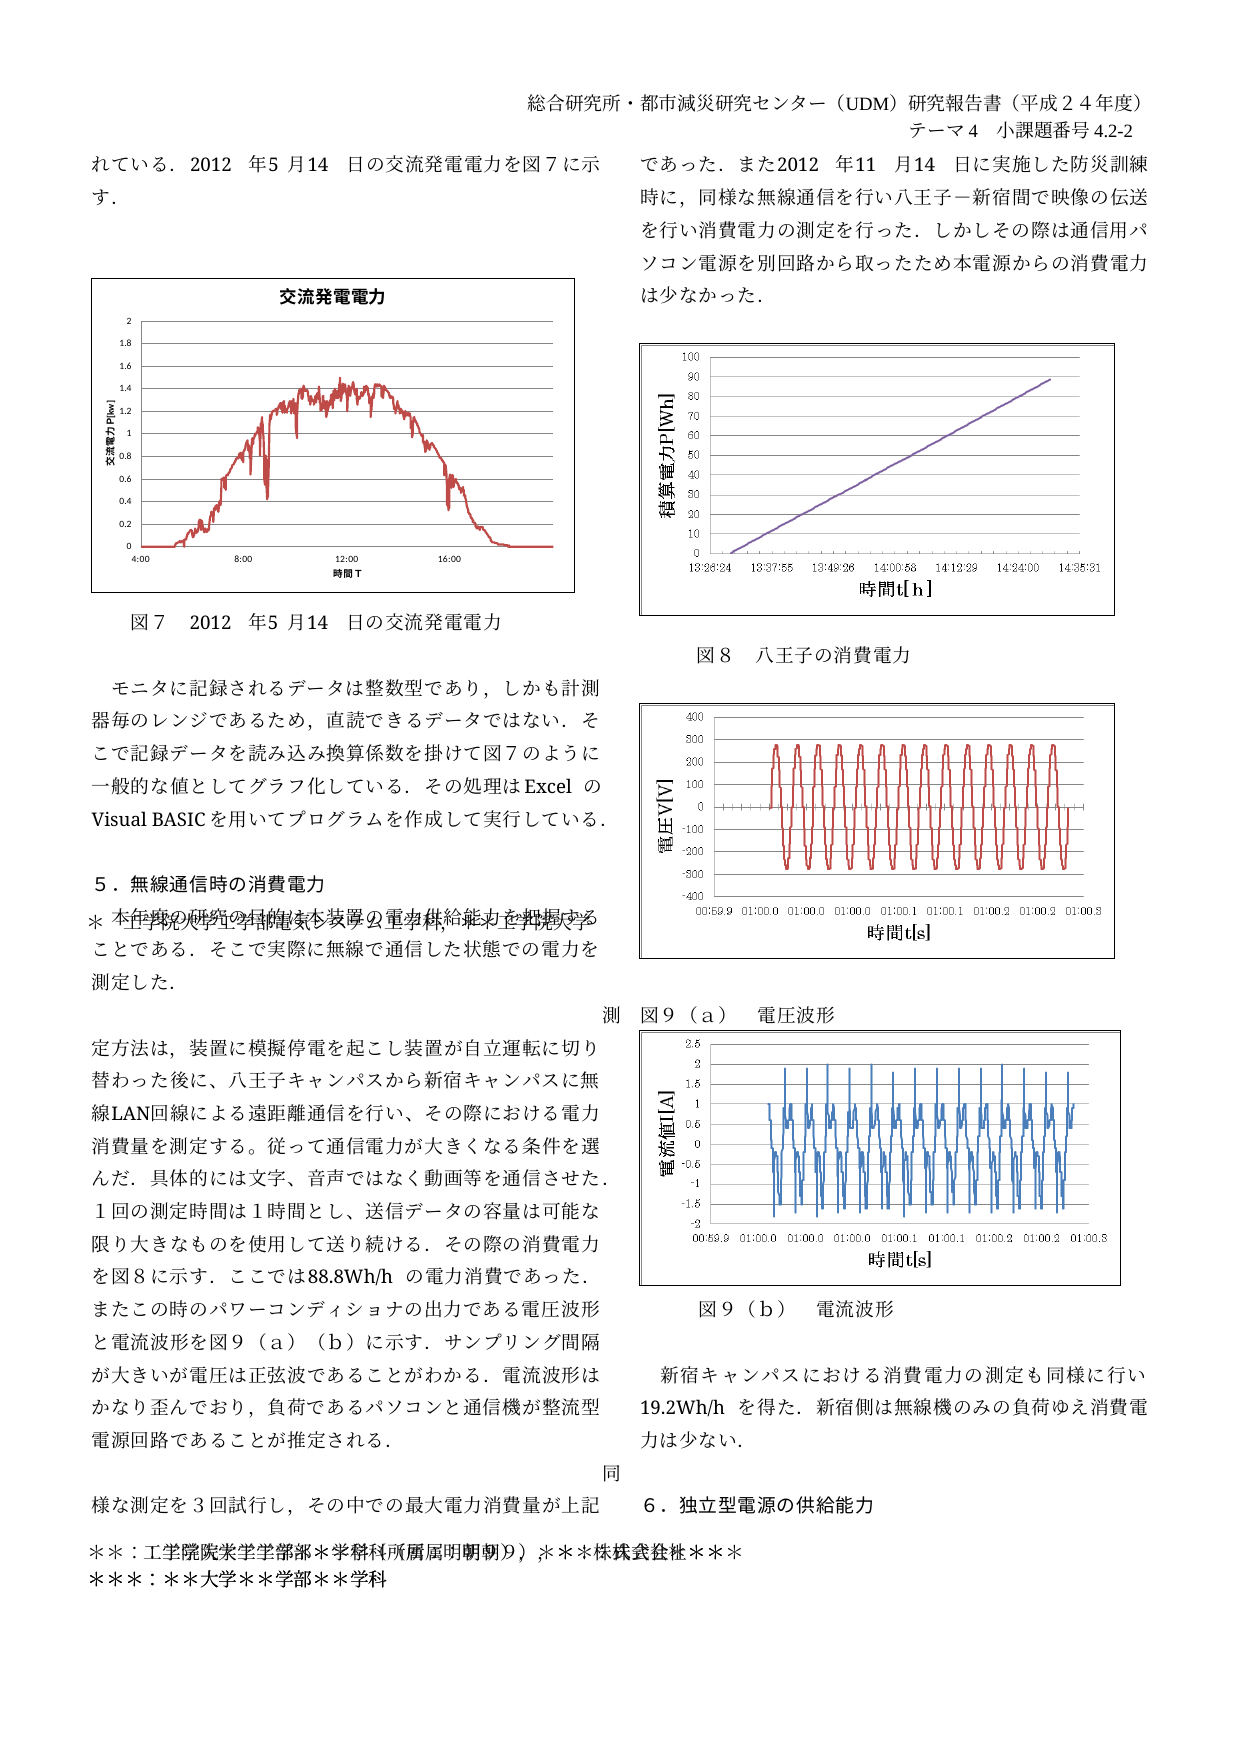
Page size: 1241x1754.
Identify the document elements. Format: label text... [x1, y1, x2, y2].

text 図７ 2012年5月14日の交流発電電力 [91, 605, 602, 638]
text モニタに記録されるデータは整数型であり，しかも計測器毎のレンジであるため，直読できるデータではない．そこで記録データを読み込み換算係数を掛けて図７のように一般的な値としてグラフ化している．その処理はExcelのVisual BASICを用いてプログラムを作成して実行している． [91, 671, 602, 834]
text 八王子キャンパスのPVパネルの発電諸量はモニタに記録されている．それは運転状態，故障状態，PV電圧，PV電流，PV電力，蓄電池電圧，交流電圧，交流電流，交流電力，日射強度，気温などであり，１分ごとに記録されている．2012年5月14日の交流発電電力を図７に示す． [91, 147, 602, 213]
text ＊＊＊：＊＊大学＊＊学部＊＊学科 [87, 1565, 1159, 1592]
text ＊ ：工学院大学工学部＊＊学科（所属：明朝９），＊＊：株式会社＊＊＊ [87, 1538, 1159, 1565]
text 図９（ａ） 電圧波形 [638, 965, 1149, 1031]
text ６．独立型電源の供給能力 [638, 1488, 1149, 1521]
text 本年度の研究の目的は本装置の電力供給能力を把握することである．そこで実際に無線で通信した状態での電力を測定した． [91, 900, 602, 998]
text 測定方法は，装置に模擬停電を起こし装置が自立運転に切り替わった後に、八王子キャンパスから新宿キャンパスに無線LAN回線による遠距離通信を行い、その際における電力消費量を測定する。従って通信電力が大きくなる条件を選んだ．具体的には文字、音声ではなく動画等を通信させた．１回の測定時間は１時間とし、送信データの容量は可能な限り大きなものを使用して送り続ける．その際の消費電力を図８に示す．ここでは88.8Wh/hの電力消費であった．またこの時のパワーコンディショナの出力である電圧波形と電流波形を図９（ａ）（ｂ）に示す．サンプリング間隔が大きいが電圧は正弦波であることがわかる．電流波形はかなり歪んでおり，負荷であるパソコンと通信機が整流型電源回路であることが推定される． [91, 998, 602, 1456]
text 同様な測定を３回試行し，その中での最大電力消費量が上記であった．また2012年11月14日に実施した防災訓練時に，同様な無線通信を行い八王子－新宿間で映像の伝送を行い消費電力の測定を行った．しかしその際は通信用パソコン電源を別回路から取ったため本電源からの消費電力は少なかった． [91, 1456, 602, 1521]
text 図８ 八王子の消費電力 [638, 638, 1149, 671]
text 新宿キャンパスにおける消費電力の測定も同様に行い19.2Wh/hを得た．新宿側は無線機のみの負荷ゆえ消費電力は少ない． [638, 1358, 1149, 1456]
text 図９（ｂ） 電流波形 [638, 1292, 1149, 1325]
text 同様な測定を３回試行し，その中での最大電力消費量が上記であった．また2012年11月14日に実施した防災訓練時に，同様な無線通信を行い八王子－新宿間で映像の伝送を行い消費電力の測定を行った．しかしその際は通信用パソコン電源を別回路から取ったため本電源からの消費電力は少なかった． [638, 147, 1149, 311]
text ５．無線通信時の消費電力 [91, 867, 602, 900]
